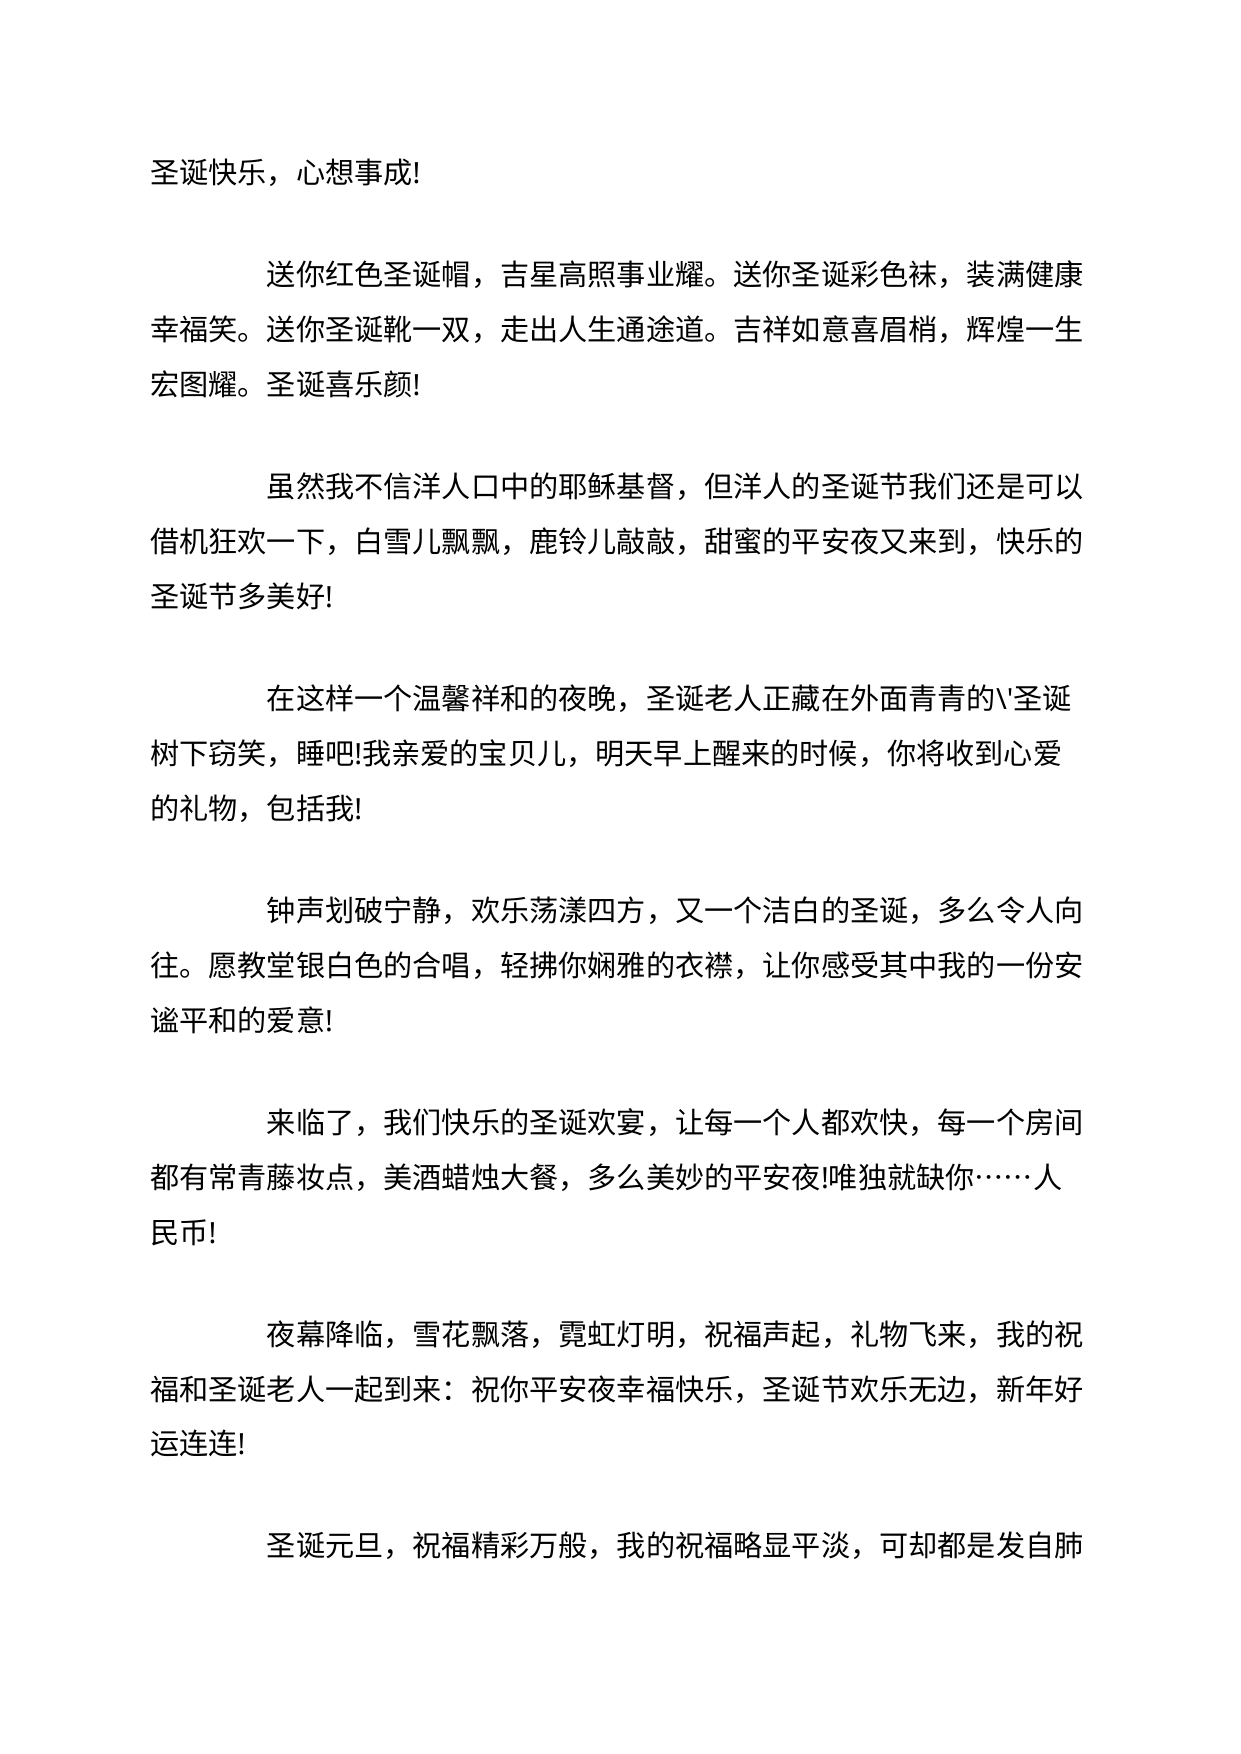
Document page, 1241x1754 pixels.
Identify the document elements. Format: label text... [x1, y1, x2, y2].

text 虽然我不信洋人口中的耶稣基督，但洋人的圣诞节我们还是可以借机狂欢一下，白雪儿飘飘，鹿铃儿敲敲，甜蜜的平安夜又来到，快乐的圣诞节多美好! [150, 464, 1090, 616]
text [150, 1523, 1090, 1565]
text 钟声划破宁静，欢乐荡漾四方，又一个洁白的圣诞，多么令人向往。愿教堂银白色的合唱，轻拂你娴雅的衣襟，让你感受其中我的一份安谧平和的爱意! [150, 887, 1090, 1040]
text 夜幕降临，雪花飘落，霓虹灯明，祝福声起，礼物飞来，我的祝福和圣诞老人一起到来：祝你平安夜幸福快乐，圣诞节欢乐无边，新年好运连连! [150, 1311, 1090, 1463]
text 送你红色圣诞帽，吉星高照事业耀。送你圣诞彩色袜，装满健康幸福笑。送你圣诞靴一双，走出人生通途道。吉祥如意喜眉梢，辉煌一生宏图耀。圣诞喜乐颜! [150, 252, 1090, 404]
text 来临了，我们快乐的圣诞欢宴，让每一个人都欢快，每一个房间都有常青藤妆点，美酒蜡烛大餐，多么美妙的平安夜!唯独就缺你……人民币! [150, 1099, 1090, 1252]
text 在这样一个温馨祥和的夜晚，圣诞老人正藏在外面青青的\'圣诞树下窃笑，睡吧!我亲爱的宝贝儿，明天早上醒来的时候，你将收到心爱的礼物，包括我! [150, 676, 1090, 828]
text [150, 150, 1090, 192]
